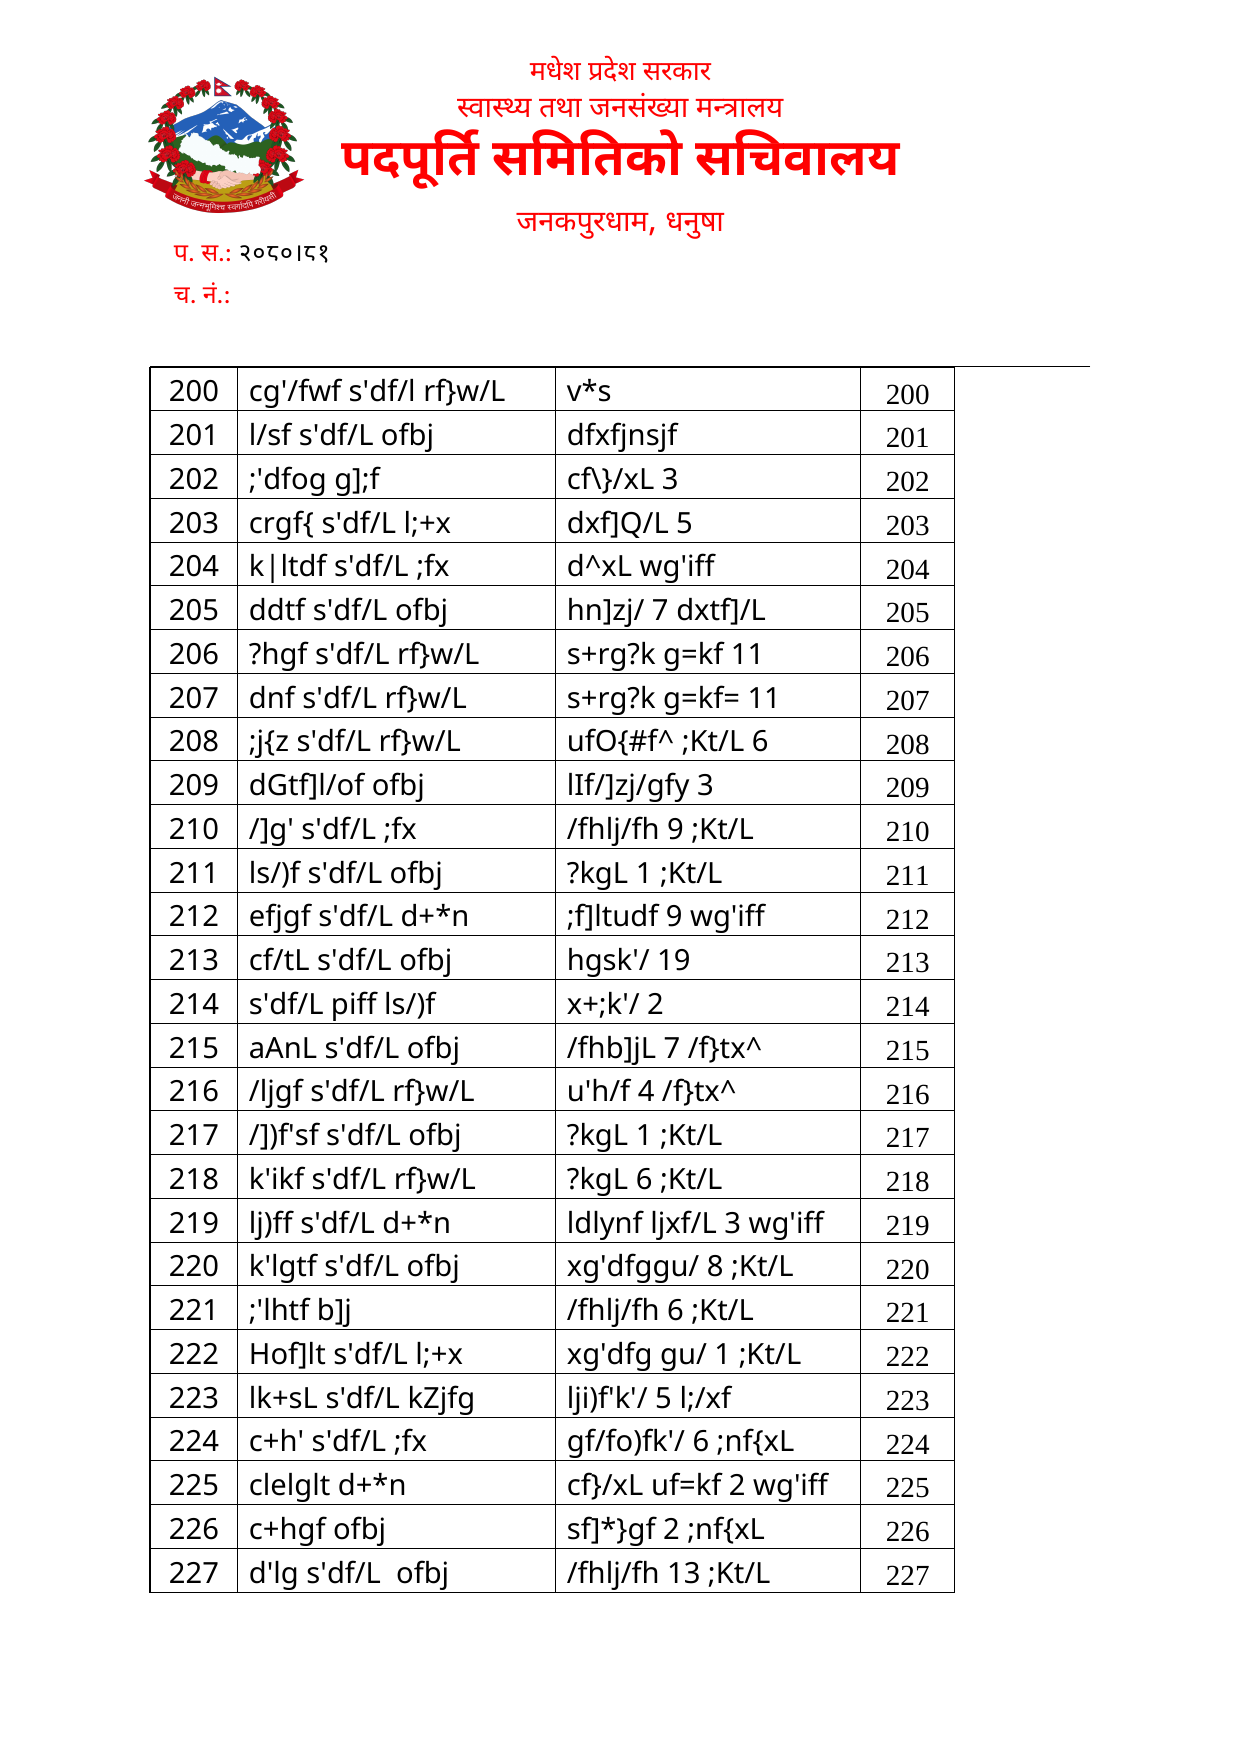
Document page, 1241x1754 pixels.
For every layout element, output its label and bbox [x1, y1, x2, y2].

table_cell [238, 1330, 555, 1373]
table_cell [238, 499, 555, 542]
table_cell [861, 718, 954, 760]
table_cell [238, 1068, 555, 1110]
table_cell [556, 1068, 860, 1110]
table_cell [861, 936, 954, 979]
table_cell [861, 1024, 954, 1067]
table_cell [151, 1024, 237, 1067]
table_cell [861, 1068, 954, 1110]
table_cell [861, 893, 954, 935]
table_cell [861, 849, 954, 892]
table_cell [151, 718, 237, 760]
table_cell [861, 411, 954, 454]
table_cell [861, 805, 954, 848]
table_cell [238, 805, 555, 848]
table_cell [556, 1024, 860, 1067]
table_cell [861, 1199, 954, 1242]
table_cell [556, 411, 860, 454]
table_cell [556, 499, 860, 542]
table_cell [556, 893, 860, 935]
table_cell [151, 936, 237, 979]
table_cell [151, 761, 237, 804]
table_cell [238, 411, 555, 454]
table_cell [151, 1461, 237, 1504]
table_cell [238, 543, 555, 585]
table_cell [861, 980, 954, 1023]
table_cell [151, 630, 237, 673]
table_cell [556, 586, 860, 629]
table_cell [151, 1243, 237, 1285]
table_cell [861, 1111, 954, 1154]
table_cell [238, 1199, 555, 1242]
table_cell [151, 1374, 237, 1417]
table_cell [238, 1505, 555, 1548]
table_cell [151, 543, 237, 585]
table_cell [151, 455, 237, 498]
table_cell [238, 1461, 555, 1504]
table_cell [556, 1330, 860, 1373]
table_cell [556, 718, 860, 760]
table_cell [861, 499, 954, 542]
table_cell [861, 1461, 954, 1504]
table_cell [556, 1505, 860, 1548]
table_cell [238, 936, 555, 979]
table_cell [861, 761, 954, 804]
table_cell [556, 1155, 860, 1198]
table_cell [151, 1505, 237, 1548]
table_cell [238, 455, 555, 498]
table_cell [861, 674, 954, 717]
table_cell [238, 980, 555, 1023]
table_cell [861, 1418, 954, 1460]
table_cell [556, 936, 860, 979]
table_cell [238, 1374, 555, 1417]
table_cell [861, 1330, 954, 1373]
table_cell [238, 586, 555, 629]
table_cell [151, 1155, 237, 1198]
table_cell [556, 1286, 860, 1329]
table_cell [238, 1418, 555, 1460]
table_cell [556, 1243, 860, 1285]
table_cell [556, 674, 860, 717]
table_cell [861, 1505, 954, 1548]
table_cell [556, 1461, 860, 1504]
picture [141, 75, 307, 215]
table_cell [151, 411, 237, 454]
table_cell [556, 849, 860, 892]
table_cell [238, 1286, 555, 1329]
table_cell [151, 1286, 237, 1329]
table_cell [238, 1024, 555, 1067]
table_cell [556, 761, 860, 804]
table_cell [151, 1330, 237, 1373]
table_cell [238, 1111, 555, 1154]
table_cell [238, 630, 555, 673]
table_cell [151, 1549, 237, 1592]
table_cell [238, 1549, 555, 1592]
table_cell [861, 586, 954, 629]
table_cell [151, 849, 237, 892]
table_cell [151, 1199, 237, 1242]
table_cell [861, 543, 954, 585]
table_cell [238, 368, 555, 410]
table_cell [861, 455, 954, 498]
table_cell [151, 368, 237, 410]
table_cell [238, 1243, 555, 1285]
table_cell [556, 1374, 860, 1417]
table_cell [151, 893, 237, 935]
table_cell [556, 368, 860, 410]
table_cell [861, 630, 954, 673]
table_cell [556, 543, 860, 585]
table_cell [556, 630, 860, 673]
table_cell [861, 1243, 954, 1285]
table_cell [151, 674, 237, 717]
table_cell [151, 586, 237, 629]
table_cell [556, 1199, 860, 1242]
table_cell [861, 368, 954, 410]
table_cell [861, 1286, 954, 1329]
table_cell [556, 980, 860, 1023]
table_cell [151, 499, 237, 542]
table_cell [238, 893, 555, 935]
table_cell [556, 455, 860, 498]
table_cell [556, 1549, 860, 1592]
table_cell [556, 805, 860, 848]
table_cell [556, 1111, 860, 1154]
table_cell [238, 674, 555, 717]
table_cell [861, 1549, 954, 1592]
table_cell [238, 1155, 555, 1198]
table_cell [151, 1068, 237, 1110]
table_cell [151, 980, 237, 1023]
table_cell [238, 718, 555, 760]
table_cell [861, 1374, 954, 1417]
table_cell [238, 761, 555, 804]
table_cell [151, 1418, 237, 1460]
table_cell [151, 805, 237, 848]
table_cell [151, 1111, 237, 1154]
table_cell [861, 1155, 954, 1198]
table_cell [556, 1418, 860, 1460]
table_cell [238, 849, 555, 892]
